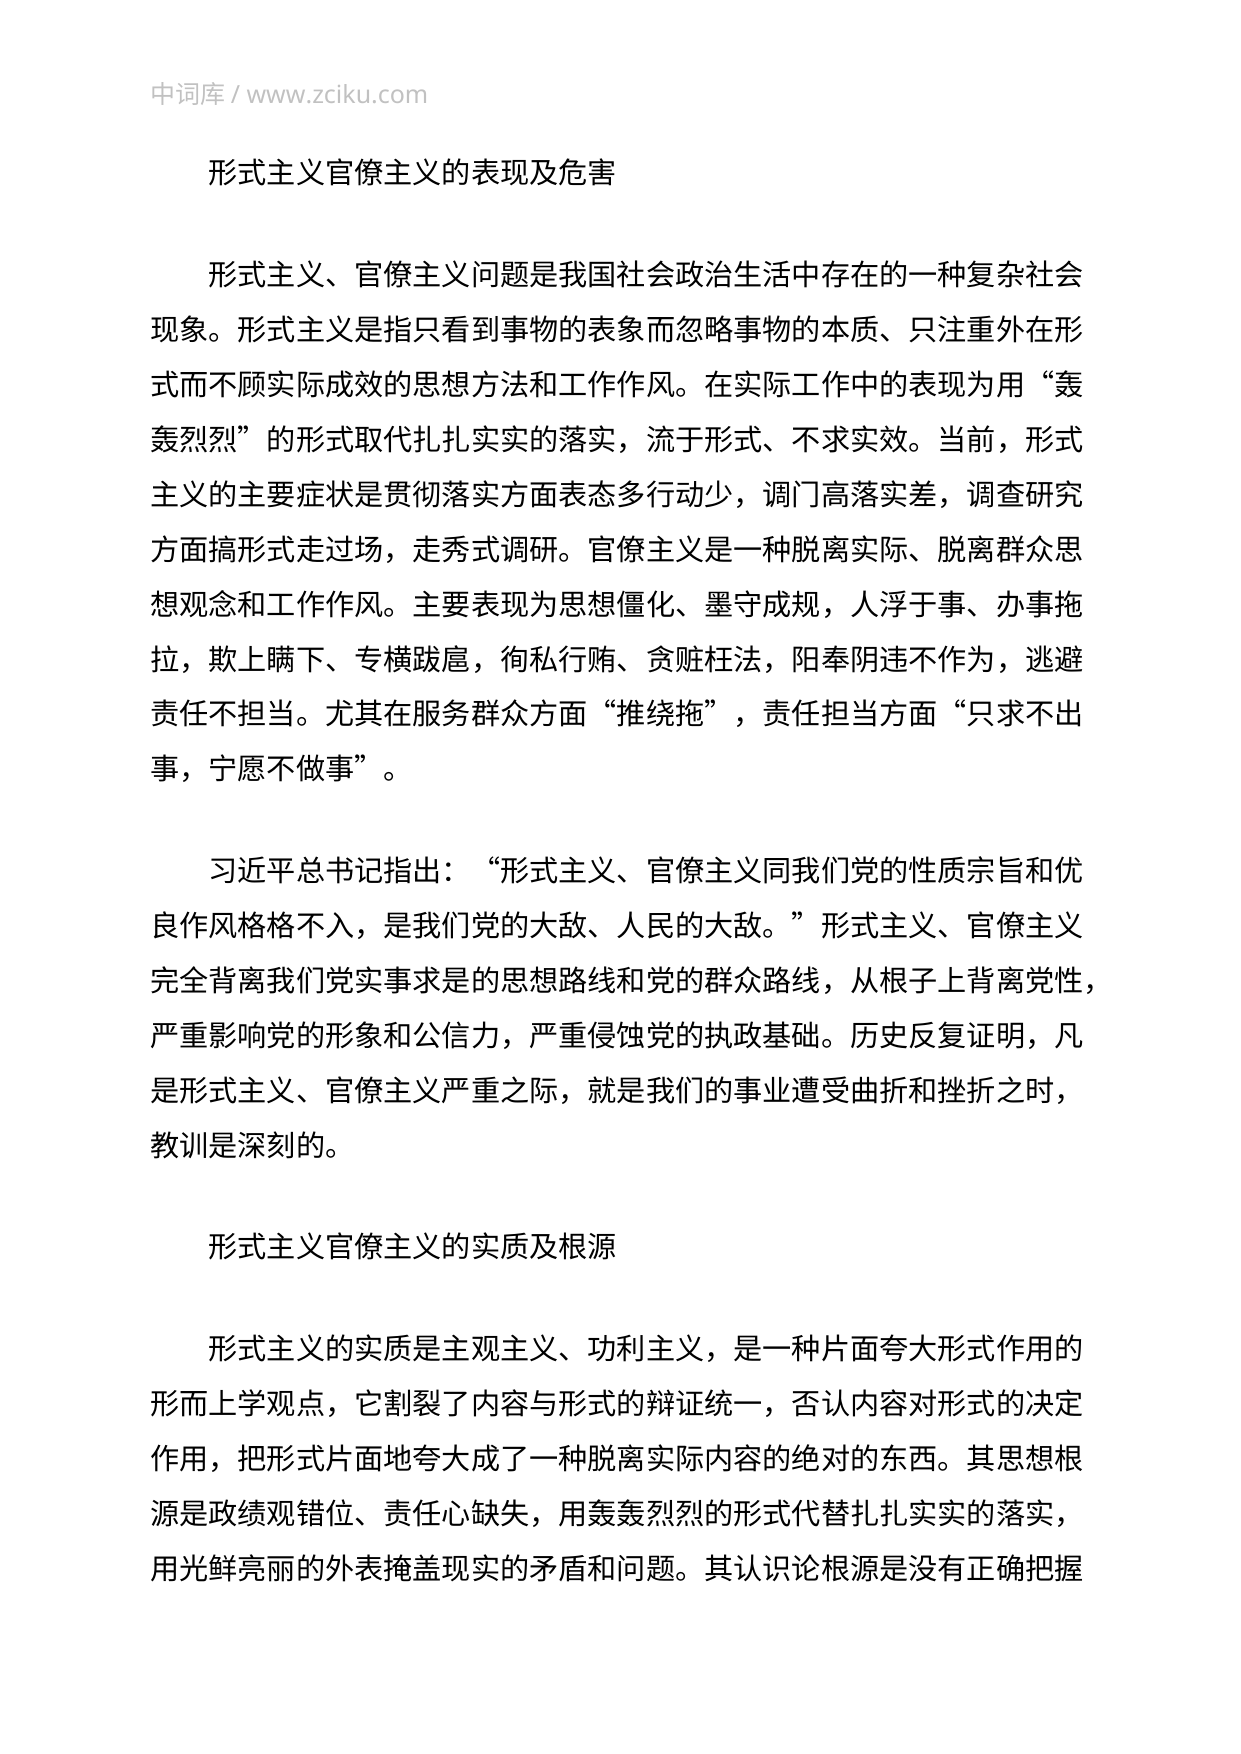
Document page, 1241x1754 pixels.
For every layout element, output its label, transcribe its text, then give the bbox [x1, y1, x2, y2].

text 形式主义、官僚主义问题是我国社会政治生活中存在的一种复杂社会现象。形式主义是指只看到事物的表象而忽略事物的本质、只注重外在形式而不顾实际成效的思想方法和工作作风。在实际工作中的表现为用“轰轰烈烈”的形式取代扎扎实实的落实，流于形式、不求实效。当前，形式主义的主要症状是贯彻落实方面表态多行动少，调门高落实差，调查研究方面搞形式走过场，走秀式调研。官僚主义是一种脱离实际、脱离群众思想观念和工作作风。主要表现为思想僵化、墨守成规，人浮于事、办事拖拉，欺上瞒下、专横跋扈，徇私行贿、贪赃枉法，阳奉阴违不作为，逃避责任不担当。尤其在服务群众方面“推绕拖”，责任担当方面“只求不出事，宁愿不做事”。 [150, 252, 1090, 788]
text 形式主义官僚主义的实质及根源 [150, 1224, 1090, 1266]
text 习近平总书记指出：“形式主义、官僚主义同我们党的性质宗旨和优良作风格格不入，是我们党的大敌、人民的大敌。”形式主义、官僚主义完全背离我们党实事求是的思想路线和党的群众路线，从根子上背离党性，严重影响党的形象和公信力，严重侵蚀党的执政基础。历史反复证明，凡是形式主义、官僚主义严重之际，就是我们的事业遭受曲折和挫折之时，教训是深刻的。 [150, 848, 1090, 1164]
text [150, 1326, 1090, 1587]
text 形式主义官僚主义的表现及危害 [150, 150, 1090, 192]
